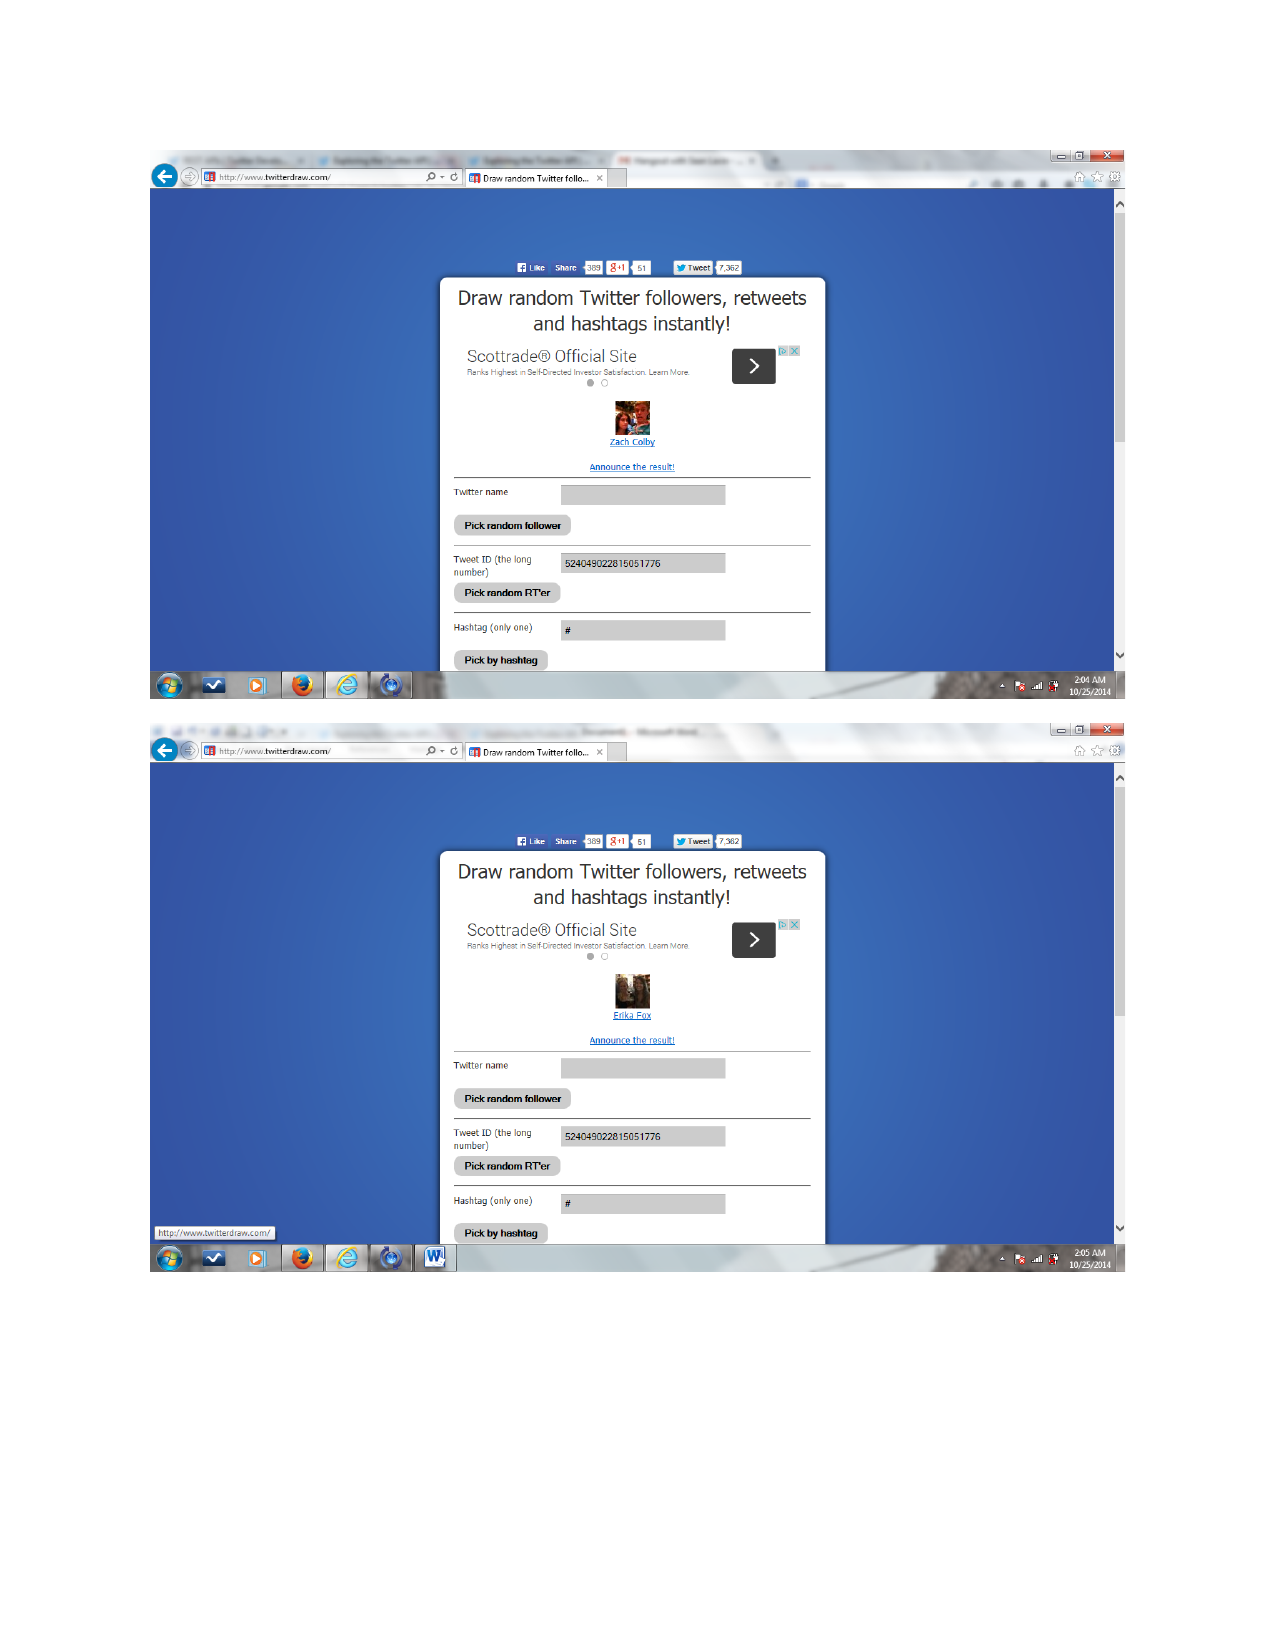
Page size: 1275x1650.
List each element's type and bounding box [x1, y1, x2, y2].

picture [150, 723, 1125, 1272]
picture [150, 150, 1125, 699]
